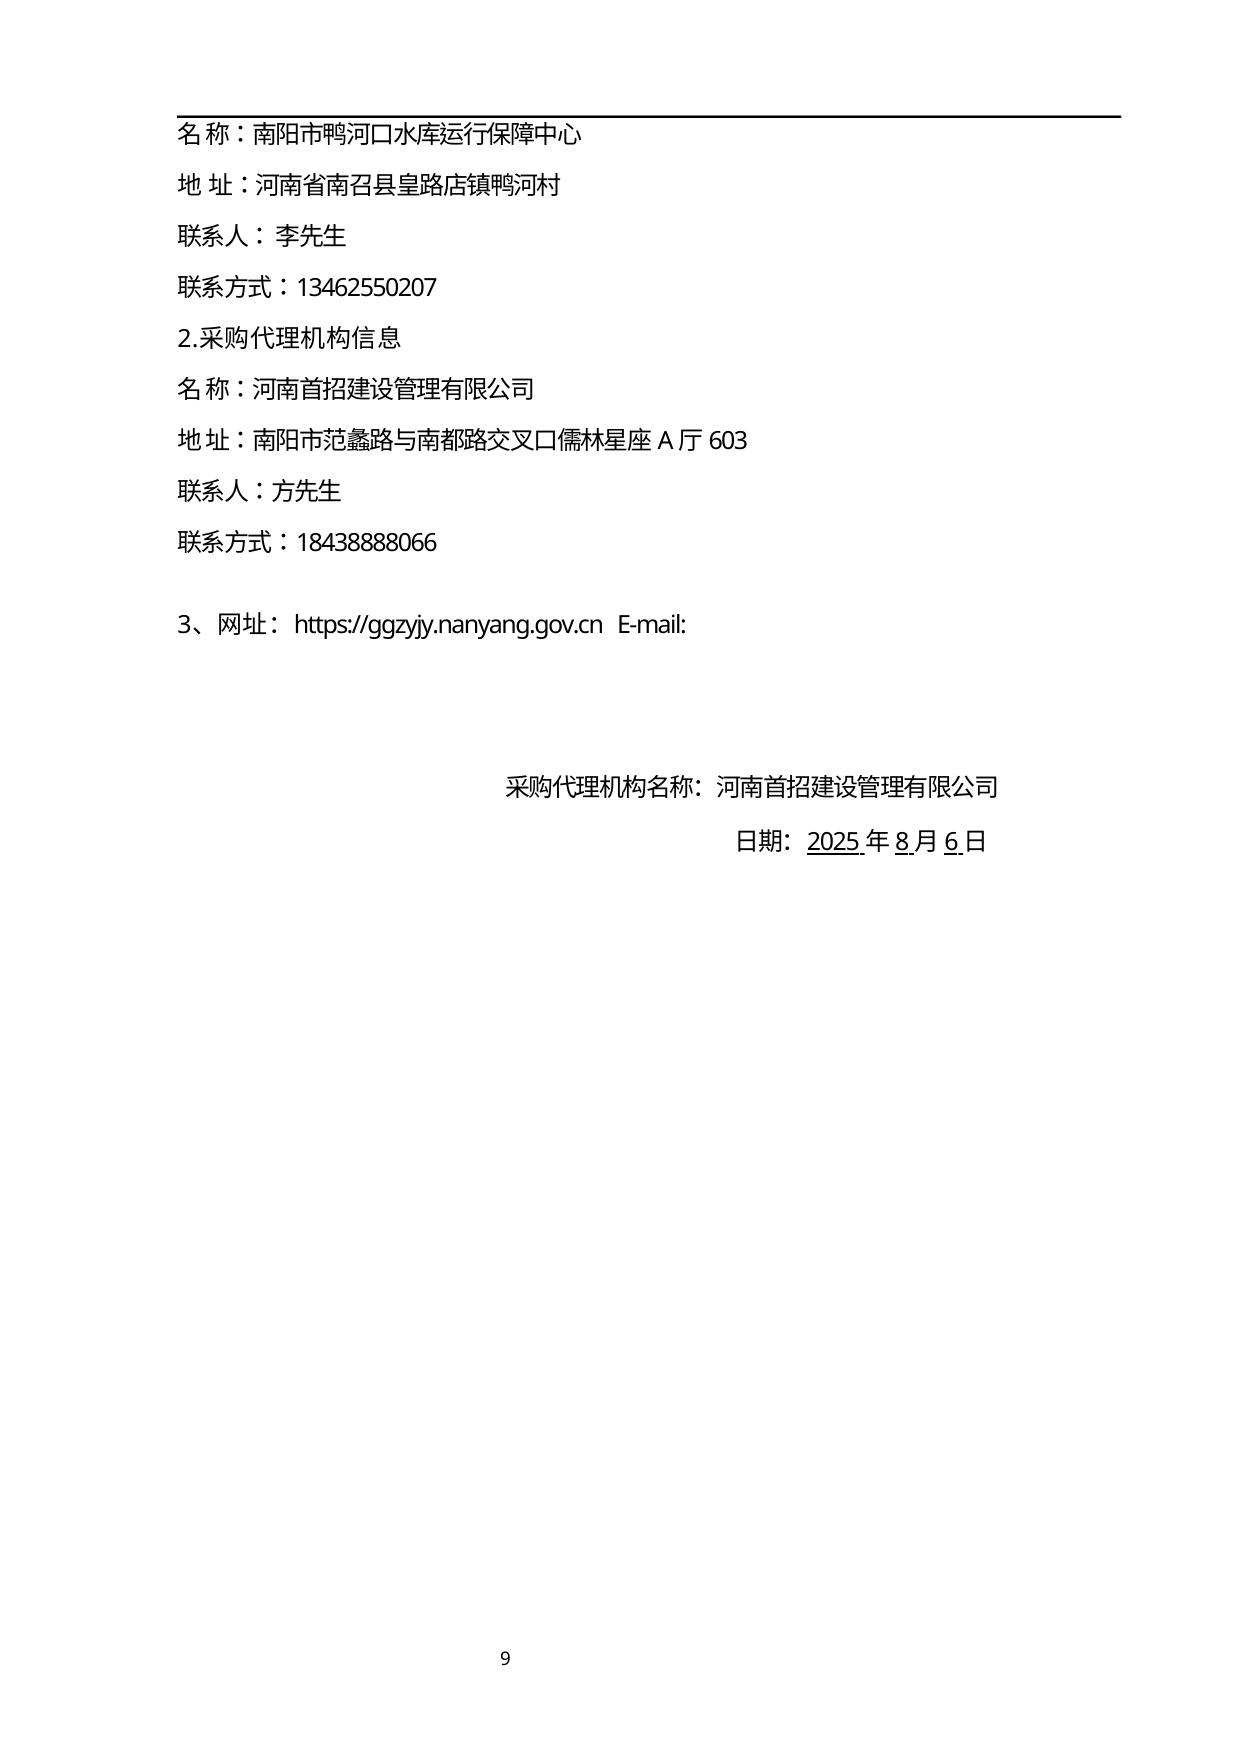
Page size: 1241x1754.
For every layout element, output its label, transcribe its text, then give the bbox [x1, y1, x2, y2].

text 3、网址：https://ggzyjy.nanyang.gov.cn E-mail: [177, 604, 1122, 641]
text 地 址：河南省南召县皇路店镇鸭河村 [177, 167, 1122, 201]
text 名 称：南阳市鸭河口水库运行保障中心 [177, 116, 1122, 150]
text 名 称：河南首招建设管理有限公司 [177, 372, 1122, 406]
text 联系人：方先生 [177, 474, 1122, 508]
text 采购代理机构名称：河南首招建设管理有限公司 [177, 767, 1122, 804]
text 联系方式：18438888066 [177, 525, 1122, 559]
text 地 址：南阳市范蠡路与南都路交叉口儒林星座A厅603 [177, 423, 1122, 457]
text 2.采购代理机构信息 [177, 321, 1122, 354]
text 联系人： 李先生 [177, 218, 1122, 252]
text 日期：2025年8月6日 [177, 822, 1122, 858]
text 联系方式：13462550207 [177, 269, 1122, 303]
